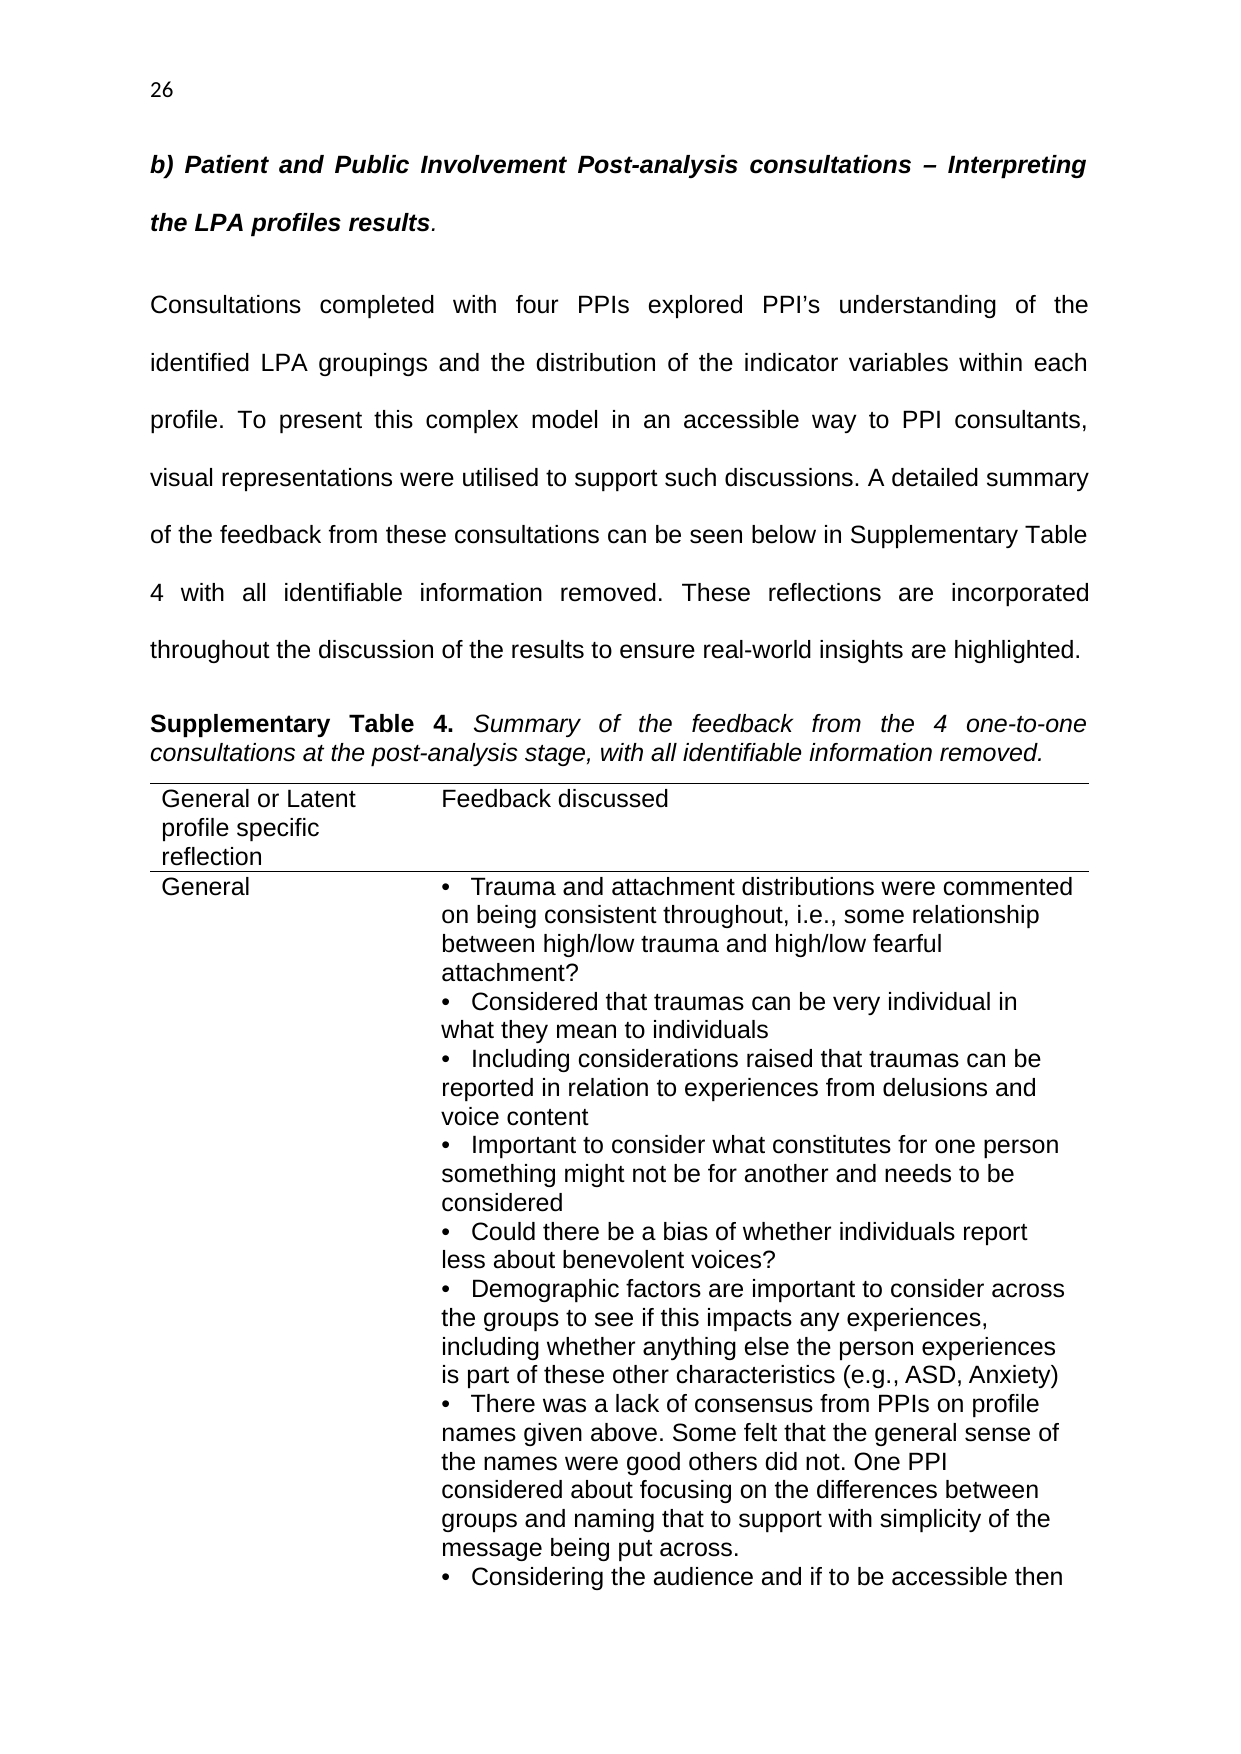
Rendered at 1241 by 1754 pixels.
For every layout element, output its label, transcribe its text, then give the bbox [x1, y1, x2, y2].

table_header General or Latent profile specific reflection [150, 784, 430, 871]
text Supplementary Table 4. Summary of the feedback from the 4 one-to-one consultations at the post-analysis stage, with all identifiable information removed. [150, 709, 1090, 767]
text b) Patient and Public Involvement Post-analysis consultations – Interpreting the LPA profiles results. [150, 150, 1090, 236]
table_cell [430, 872, 1088, 1590]
table_header Feedback discussed [430, 784, 1088, 871]
table_cell General [150, 872, 430, 1590]
text Consultations completed with four PPIs explored PPI’s understanding of the identified LPA groupings and the distribution of the indicator variables within each profile. To present this complex model in an accessible way to PPI consultants, visual representations were utilised to support such discussions. A detailed summary of the feedback from these consultations can be seen below in Supplementary Table 4 with all identifiable information removed. These reflections are incorporated throughout the discussion of the results to ensure real-world insights are highlighted. [150, 290, 1090, 664]
